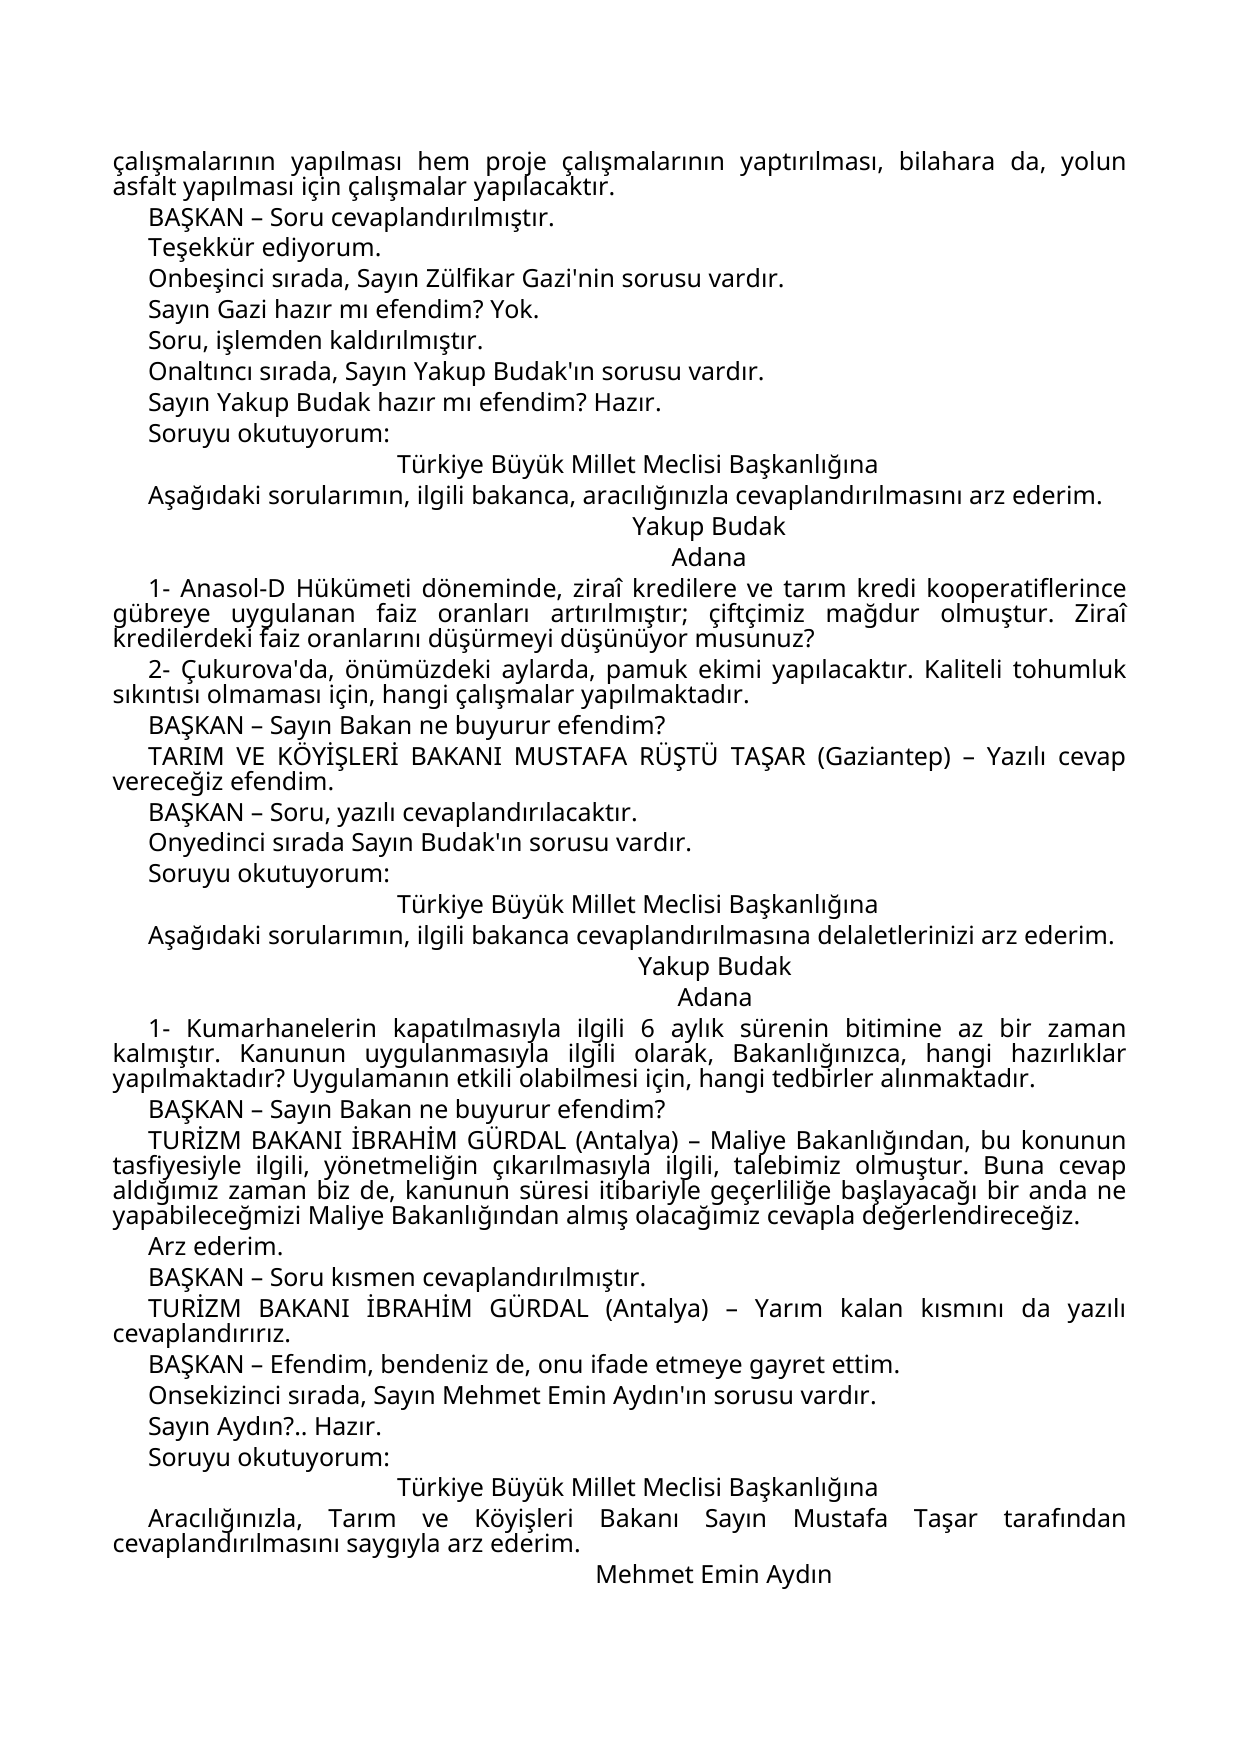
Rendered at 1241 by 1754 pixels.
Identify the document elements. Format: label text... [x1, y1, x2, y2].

text 1- Anasol-D Hükümeti döneminde, ziraî kredilere ve tarım kredi kooperatiflerince gübreye uygulanan faiz oranları artırılmıştır; çiftçimiz mağdur olmuştur. Ziraî kredilerdeki faiz oranlarını düşürmeyi düşünüyor musunuz? [112, 577, 1128, 652]
text Aşağıdaki sorularımın, ilgili bakanca, aracılığınızla cevaplandırılmasını arz ederim. [112, 484, 1128, 509]
text Türkiye Büyük Millet Meclisi Başkanlığına [112, 894, 1128, 919]
text BAŞKAN – Efendim, bendeniz de, onu ifade etmeye gayret ettim. [112, 1353, 1128, 1378]
text Aşağıdaki sorularımın, ilgili bakanca cevaplandırılmasına delaletlerinizi arz ederim. [112, 925, 1128, 950]
text BAŞKAN – Soru cevaplandırılmıştır. [112, 206, 1128, 231]
text Adana [112, 987, 1128, 1012]
text Teşekkür ediyorum. [112, 237, 1128, 262]
text Arz ederim. [112, 1235, 1128, 1260]
text Soruyu okutuyorum: [112, 422, 1128, 447]
text Adana [112, 546, 1128, 571]
text Soru, işlemden kaldırılmıştır. [112, 330, 1128, 355]
text Soruyu okutuyorum: [112, 1446, 1128, 1471]
text Soruyu okutuyorum: [112, 863, 1128, 888]
text Türkiye Büyük Millet Meclisi Başkanlığına [112, 453, 1128, 478]
text BAŞKAN – Soru kısmen cevaplandırılmıştır. [112, 1266, 1128, 1291]
text TURİZM BAKANI İBRAHİM GÜRDAL (Antalya) – Maliye Bakanlığından, bu konunun tasfiyesiyle ilgili, yönetmeliğin çıkarılmasıyla ilgili, talebimiz olmuştur. Buna cevap aldığımız zaman biz de, kanunun süresi itibariyle geçerliliğe başlayacağı bir anda ne yapabileceğmizi Maliye Bakanlığından almış olacağımız cevapla değerlendireceğiz. [112, 1129, 1128, 1229]
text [112, 150, 1128, 200]
text Sayın Aydın?.. Hazır. [112, 1415, 1128, 1440]
text BAŞKAN – Sayın Bakan ne buyurur efendim? [112, 714, 1128, 739]
text Onyedinci sırada Sayın Budak'ın sorusu vardır. [112, 832, 1128, 857]
text Sayın Gazi hazır mı efendim? Yok. [112, 299, 1128, 324]
text Onaltıncı sırada, Sayın Yakup Budak'ın sorusu vardır. [112, 361, 1128, 386]
text BAŞKAN – Soru, yazılı cevaplandırılacaktır. [112, 801, 1128, 826]
text Sayın Yakup Budak hazır mı efendim? Hazır. [112, 392, 1128, 417]
text Yakup Budak [112, 515, 1128, 540]
text Türkiye Büyük Millet Meclisi Başkanlığına [112, 1477, 1128, 1502]
text 1- Kumarhanelerin kapatılmasıyla ilgili 6 aylık sürenin bitimine az bir zaman kalmıştır. Kanunun uygulanmasıyla ilgili olarak, Bakanlığınızca, hangi hazırlıklar yapılmaktadır? Uygulamanın etkili olabilmesi için, hangi tedbirler alınmaktadır. [112, 1017, 1128, 1092]
text TARIM VE KÖYİŞLERİ BAKANI MUSTAFA RÜŞTÜ TAŞAR (Gaziantep) – Yazılı cevap vereceğiz efendim. [112, 745, 1128, 795]
text TURİZM BAKANI İBRAHİM GÜRDAL (Antalya) – Yarım kalan kısmını da yazılı cevaplandırırız. [112, 1297, 1128, 1347]
text Yakup Budak [112, 956, 1128, 981]
text BAŞKAN – Sayın Bakan ne buyurur efendim? [112, 1098, 1128, 1123]
text Onsekizinci sırada, Sayın Mehmet Emin Aydın'ın sorusu vardır. [112, 1384, 1128, 1409]
text 2- Çukurova'da, önümüzdeki aylarda, pamuk ekimi yapılacaktır. Kaliteli tohumluk sıkıntısı olmaması için, hangi çalışmalar yapılmaktadır. [112, 658, 1128, 708]
text Aracılığınızla, Tarım ve Köyişleri Bakanı Sayın Mustafa Taşar tarafından cevaplandırılmasını saygıyla arz ederim. [112, 1508, 1128, 1558]
text Mehmet Emin Aydın [112, 1564, 1128, 1589]
text Onbeşinci sırada, Sayın Zülfikar Gazi'nin sorusu vardır. [112, 268, 1128, 293]
